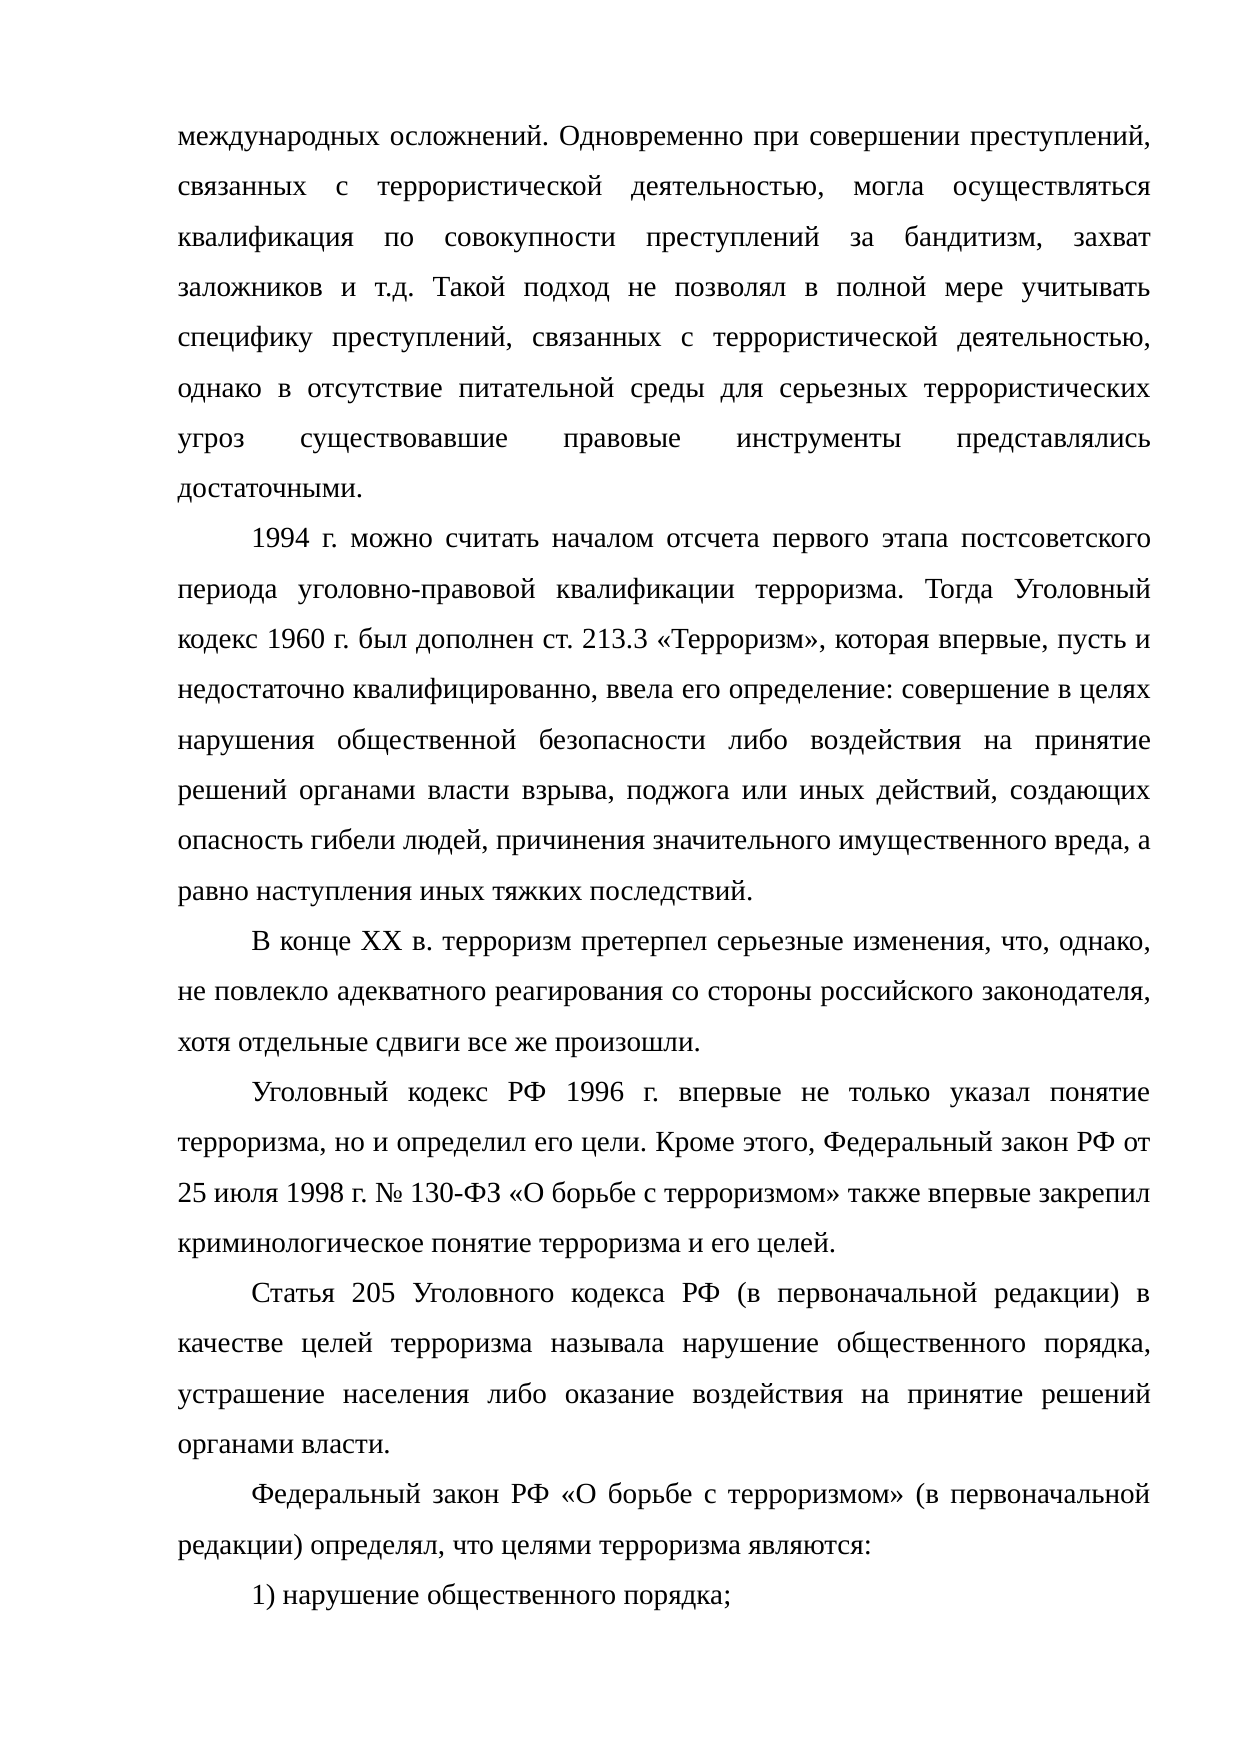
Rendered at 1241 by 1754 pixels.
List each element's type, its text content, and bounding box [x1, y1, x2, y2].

text В конце XX в. терроризм претерпел серьезные изменения, что, однако, не повлекло адекватного реагирования со стороны российского законодателя, хотя отдельные сдвиги все же произошли. [177, 923, 1152, 1057]
text Статья 205 Уголовного кодекса РФ (в первоначальной редакции) в качестве целей терроризма называла нарушение общественного порядка, устрашение населения либо оказание воздействия на принятие решений органами власти. [177, 1275, 1152, 1460]
text Уголовный кодекс РФ 1996 г. впервые не только указал понятие терроризма, но и определил его цели. Кроме этого, Федеральный закон РФ от 25 июля 1998 г. № 130-ФЗ «О борьбе с терроризмом» также впервые закрепил криминологическое понятие терроризма и его целей. [177, 1074, 1152, 1258]
text 1) нарушение общественного порядка; [177, 1577, 1152, 1611]
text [177, 118, 1152, 504]
text Федеральный закон РФ «О борьбе с терроризмом» (в первоначальной редакции) определял, что целями терроризма являются: [177, 1477, 1152, 1560]
text 1994 г. можно считать началом отсчета первого этапа постсоветского периода уголовно-правовой квалификации терроризма. Тогда Уголовный кодекс 1960 г. был дополнен ст. 213.3 «Терроризм», которая впервые, пусть и недостаточно квалифицированно, ввела его определение: совершение в целях нарушения общественной безопасности либо воздействия на принятие решений органами власти взрыва, поджога или иных действий, создающих опасность гибели людей, причинения значительного имущественного вреда, а равно наступления иных тяжких последствий. [177, 521, 1152, 906]
